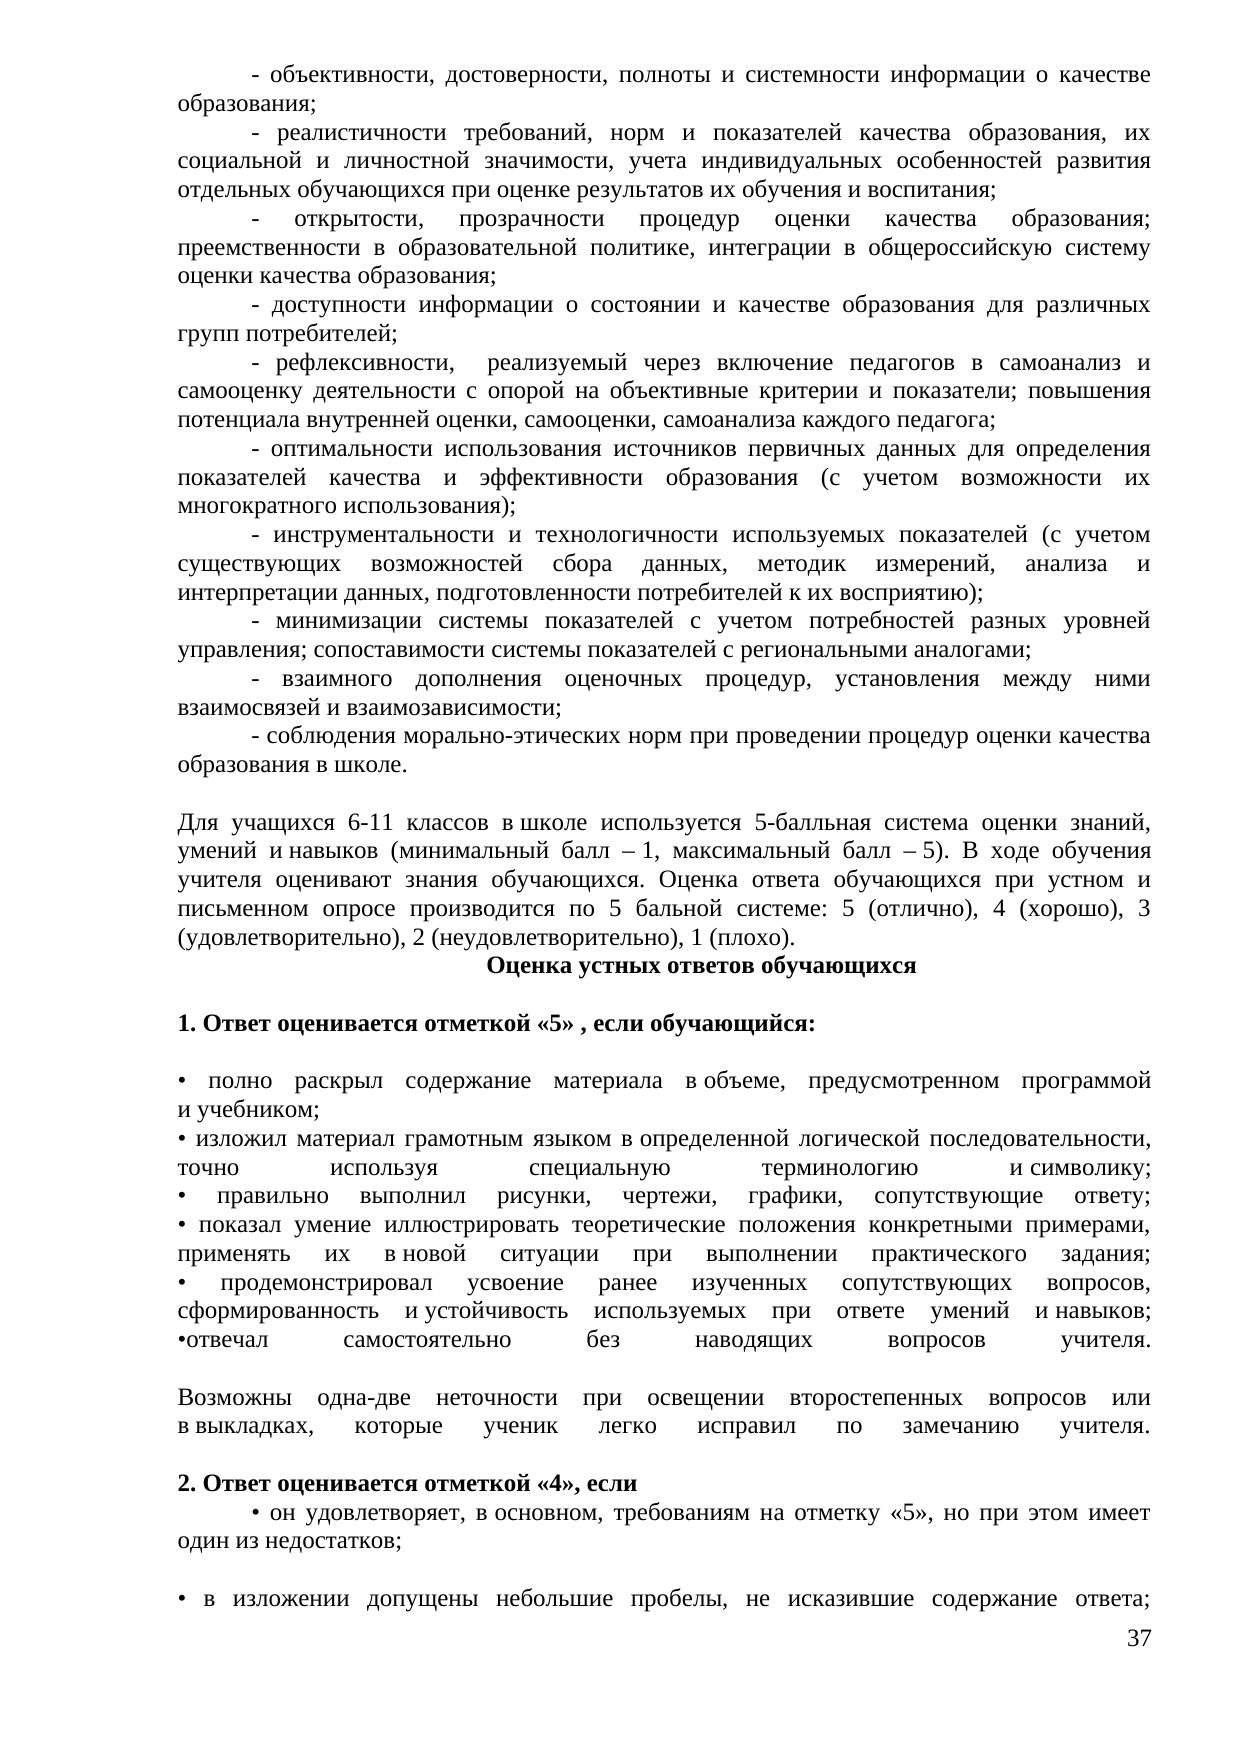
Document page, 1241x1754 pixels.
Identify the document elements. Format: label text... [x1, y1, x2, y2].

text • он удовлетворяет, в основном, требованиям на отметку «5», но при этом имеет один из недостатков; [177, 1497, 1152, 1554]
text - открытости, прозрачности процедур оценки качества образования; преемственности в образовательной политике, интеграции в общероссийскую систему оценки качества образования; [177, 203, 1152, 289]
text 1. Ответ оценивается отметкой «5» , если обучающийся: [177, 979, 1152, 1037]
text - оптимальности использования источников первичных данных для определения показателей качества и эффективности образования (с учетом возможности их многократного использования); [177, 433, 1152, 519]
text • полно раскрыл содержание материала в объеме, предусмотренном программой и учебником; • изложил материал грамотным языком в определенной логической последовательности, точно используя специальную терминологию и символику; • правильно выполнил рисунки, чертежи, графики, сопутствующие ответу; • показал умение иллюстрировать теоретические положения конкретными примерами, применять их в новой ситуации при выполнении практического задания; • продемонстрировал усвоение ранее изученных сопутствующих вопросов, сформированность и устойчивость используемых при ответе умений и навыков; •отвечал самостоятельно без наводящих вопросов учителя. Возможны одна-две неточности при освещении второстепенных вопросов или в выкладках, которые ученик легко исправил по замечанию учителя. 2. Ответ оценивается отметкой «4», если [177, 1037, 1152, 1497]
text - реалистичности требований, норм и показателей качества образования, их социальной и личностной значимости, учета индивидуальных особенностей развития отдельных обучающихся при оценке результатов их обучения и воспитания; [177, 117, 1152, 203]
text - минимизации системы показателей с учетом потребностей разных уровней управления; сопоставимости системы показателей с региональными аналогами; [177, 605, 1152, 663]
text - доступности информации о состоянии и качестве образования для различных групп потребителей; [177, 289, 1152, 347]
text - взаимного дополнения оценочных процедур, установления между ними взаимосвязей и взаимозависимости; [177, 663, 1152, 720]
text Оценка устных ответов обучающихся [177, 950, 1152, 979]
text - инструментальности и технологичности используемых показателей (с учетом существующих возможностей сбора данных, методик измерений, анализа и интерпретации данных, подготовленности потребителей к их восприятию); [177, 519, 1152, 605]
text - соблюдения морально-этических норм при проведении процедур оценки качества образования в школе. [177, 720, 1152, 778]
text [177, 1554, 1152, 1612]
text - рефлексивности, реализуемый через включение педагогов в самоанализ и самооценку деятельности с опорой на объективные критерии и показатели; повышения потенциала внутренней оценки, самооценки, самоанализа каждого педагога; [177, 347, 1152, 433]
text - объективности, достоверности, полноты и системности информации о качестве образования; [177, 59, 1152, 117]
text Для учащихся 6-11 классов в школе используется 5-балльная система оценки знаний, умений и навыков (минимальный балл – 1, максимальный балл – 5). В ходе обучения учителя оценивают знания обучающихся. Оценка ответа обучающихся при устном и письменном опросе производится по 5 бальной системе: 5 (отлично), 4 (хорошо), 3 (удовлетворительно), 2 (неудовлетворительно), 1 (плохо). [177, 807, 1152, 950]
